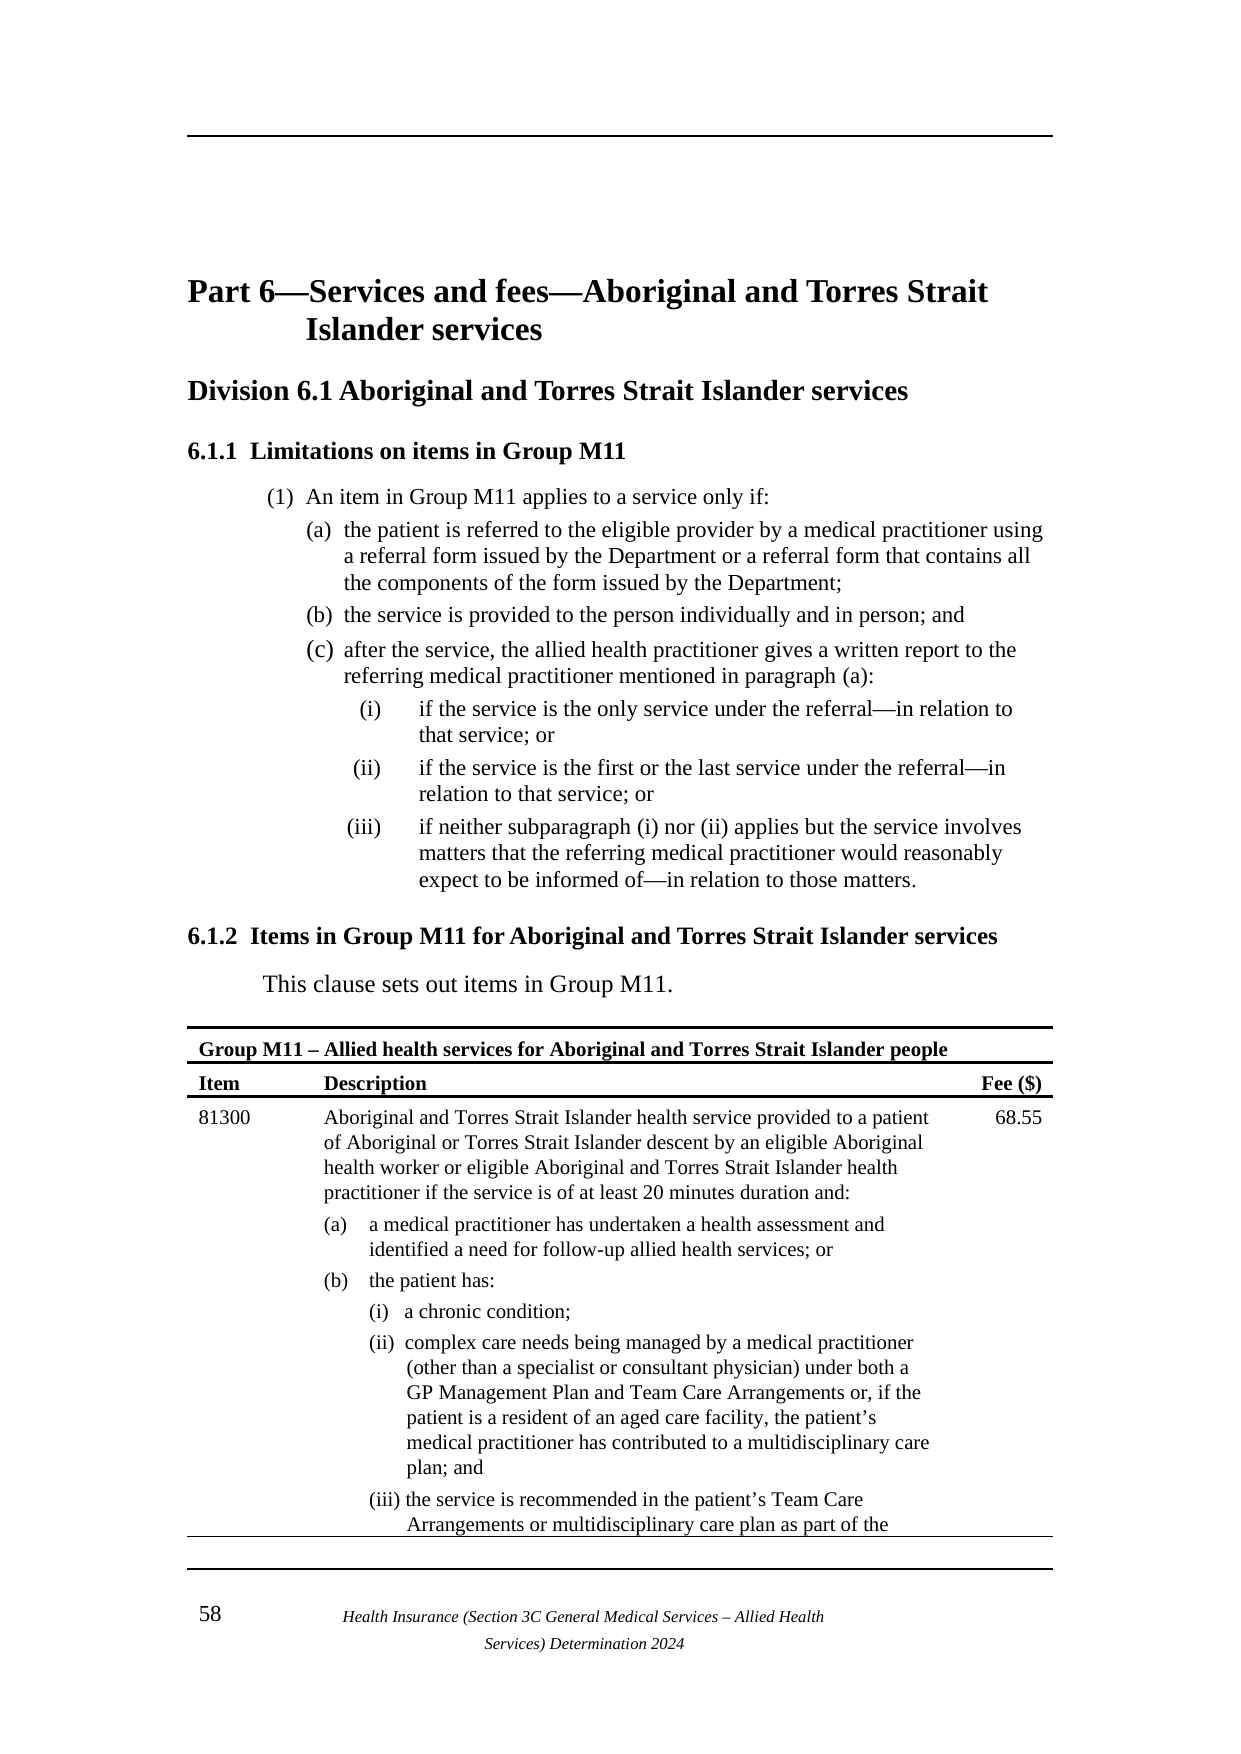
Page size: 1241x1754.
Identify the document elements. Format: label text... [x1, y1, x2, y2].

list after the service, the allied health practitioner gives a written report to the referring medical practitioner mentioned in paragraph (a): [306, 634, 1053, 689]
text Division 6.1 Aboriginal and Torres Strait Islander services [187, 373, 1053, 407]
list if neither subparagraph (i) nor (ii) applies but the service involves matters that the referring medical practitioner would reasonably expect to be informed of—in relation to those matters. [381, 813, 1053, 892]
table_cell 81300 [187, 1098, 312, 1536]
table_cell Fee ($) [945, 1064, 1053, 1095]
table_header Group M11 – Allied health services for Aboriginal and Torres Strait Islander people [187, 1029, 1053, 1061]
table_cell 68.55 [945, 1098, 1053, 1536]
table_cell Description [313, 1064, 945, 1095]
text (1) An item in Group M11 applies to a service only if: [187, 483, 1053, 509]
list the service is provided to the person individually and in person; and [306, 601, 1053, 627]
text 6.1.1 Limitations on items in Group M11 [187, 436, 1053, 464]
text Part 6—Services and fees—Aboriginal and Torres Strait Islander services [187, 271, 1053, 348]
list if the service is the only service under the referral—in relation to that service; or [381, 695, 1053, 748]
list if the service is the first or the last service under the referral—in relation to that service; or [381, 754, 1053, 807]
table_cell Item [187, 1064, 312, 1095]
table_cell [313, 1098, 945, 1536]
list the patient is referred to the eligible provider by a medical practitioner using a referral form issued by the Department or a referral form that contains all the components of the form issued by the Department; [306, 516, 1053, 595]
text 6.1.2 Items in Group M11 for Aboriginal and Torres Strait Islander services [187, 921, 1053, 950]
text This clause sets out items in Group M11. [262, 969, 1053, 997]
